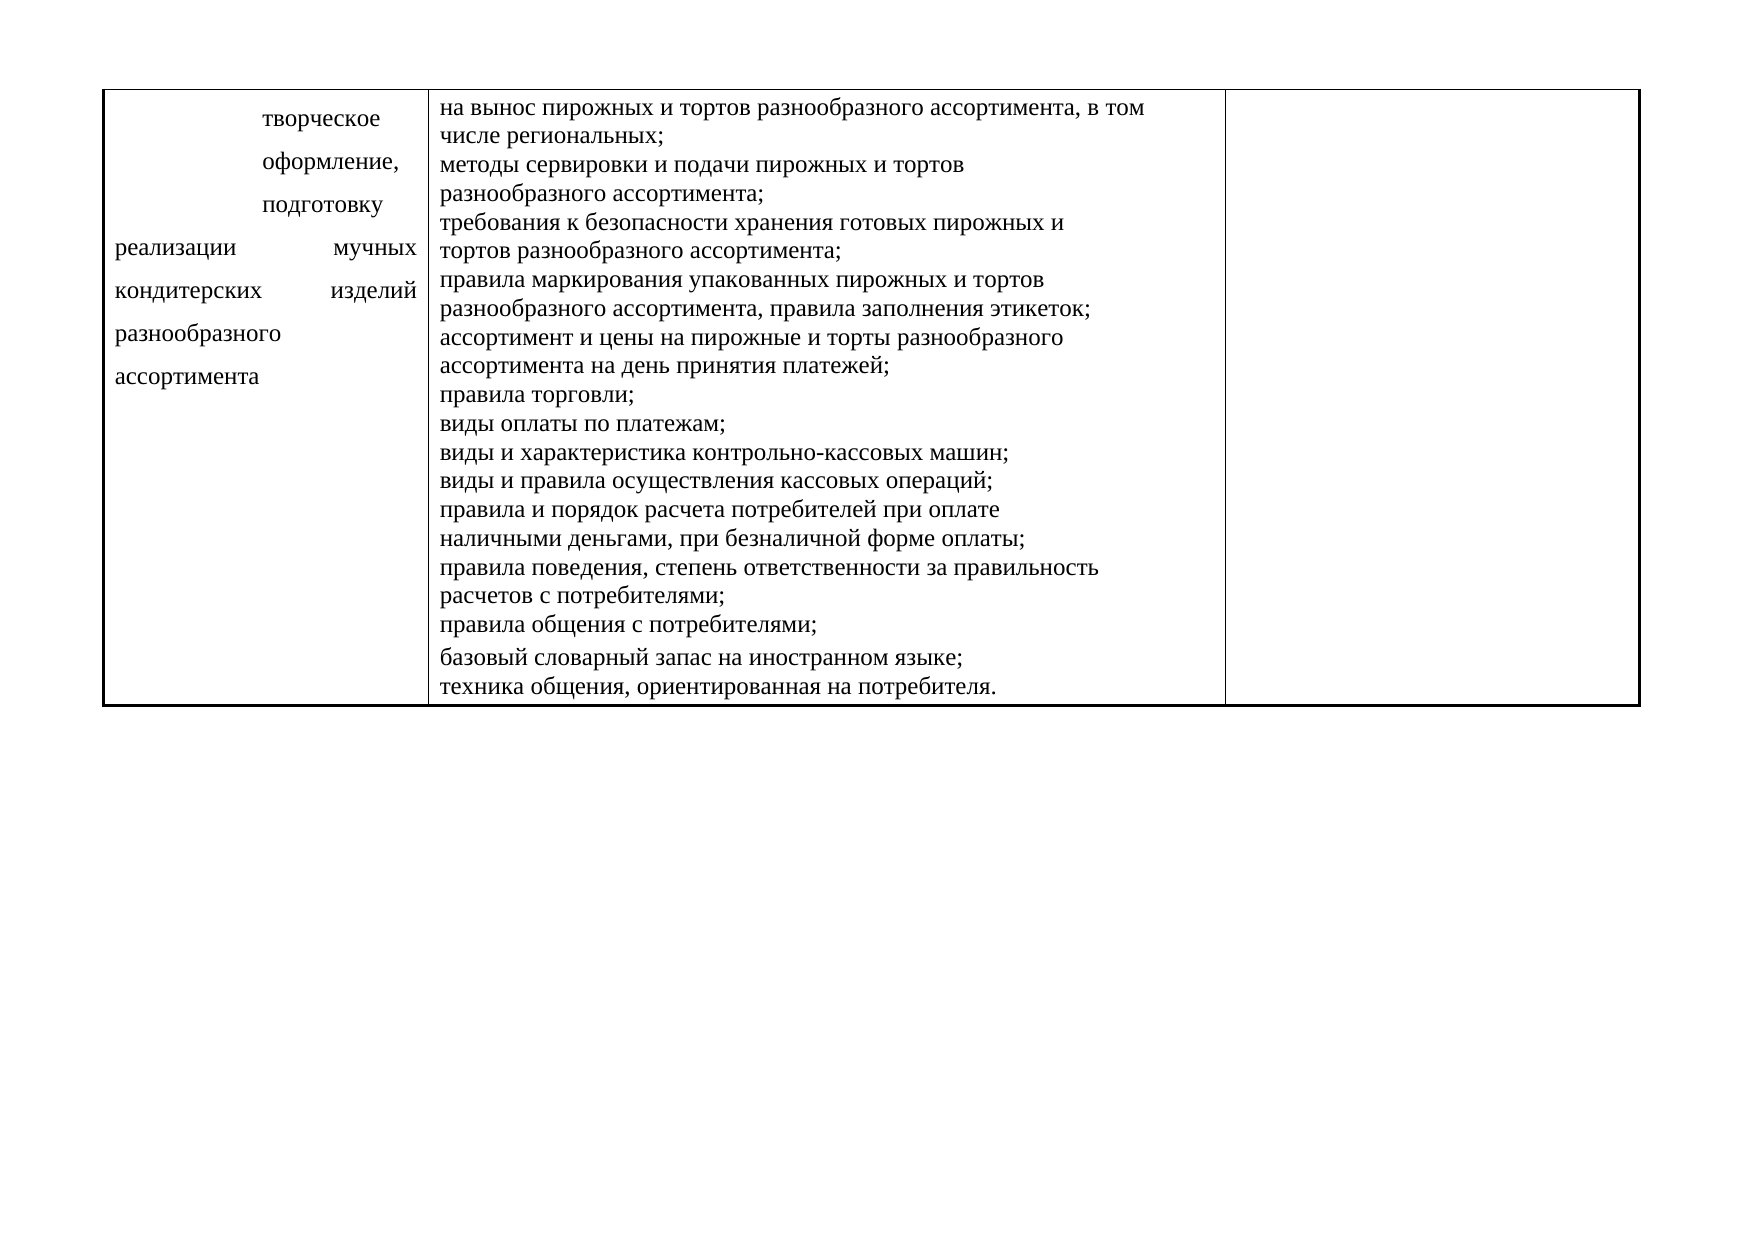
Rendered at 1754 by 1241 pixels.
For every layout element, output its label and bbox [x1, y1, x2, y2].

table_cell [105, 90, 428, 703]
